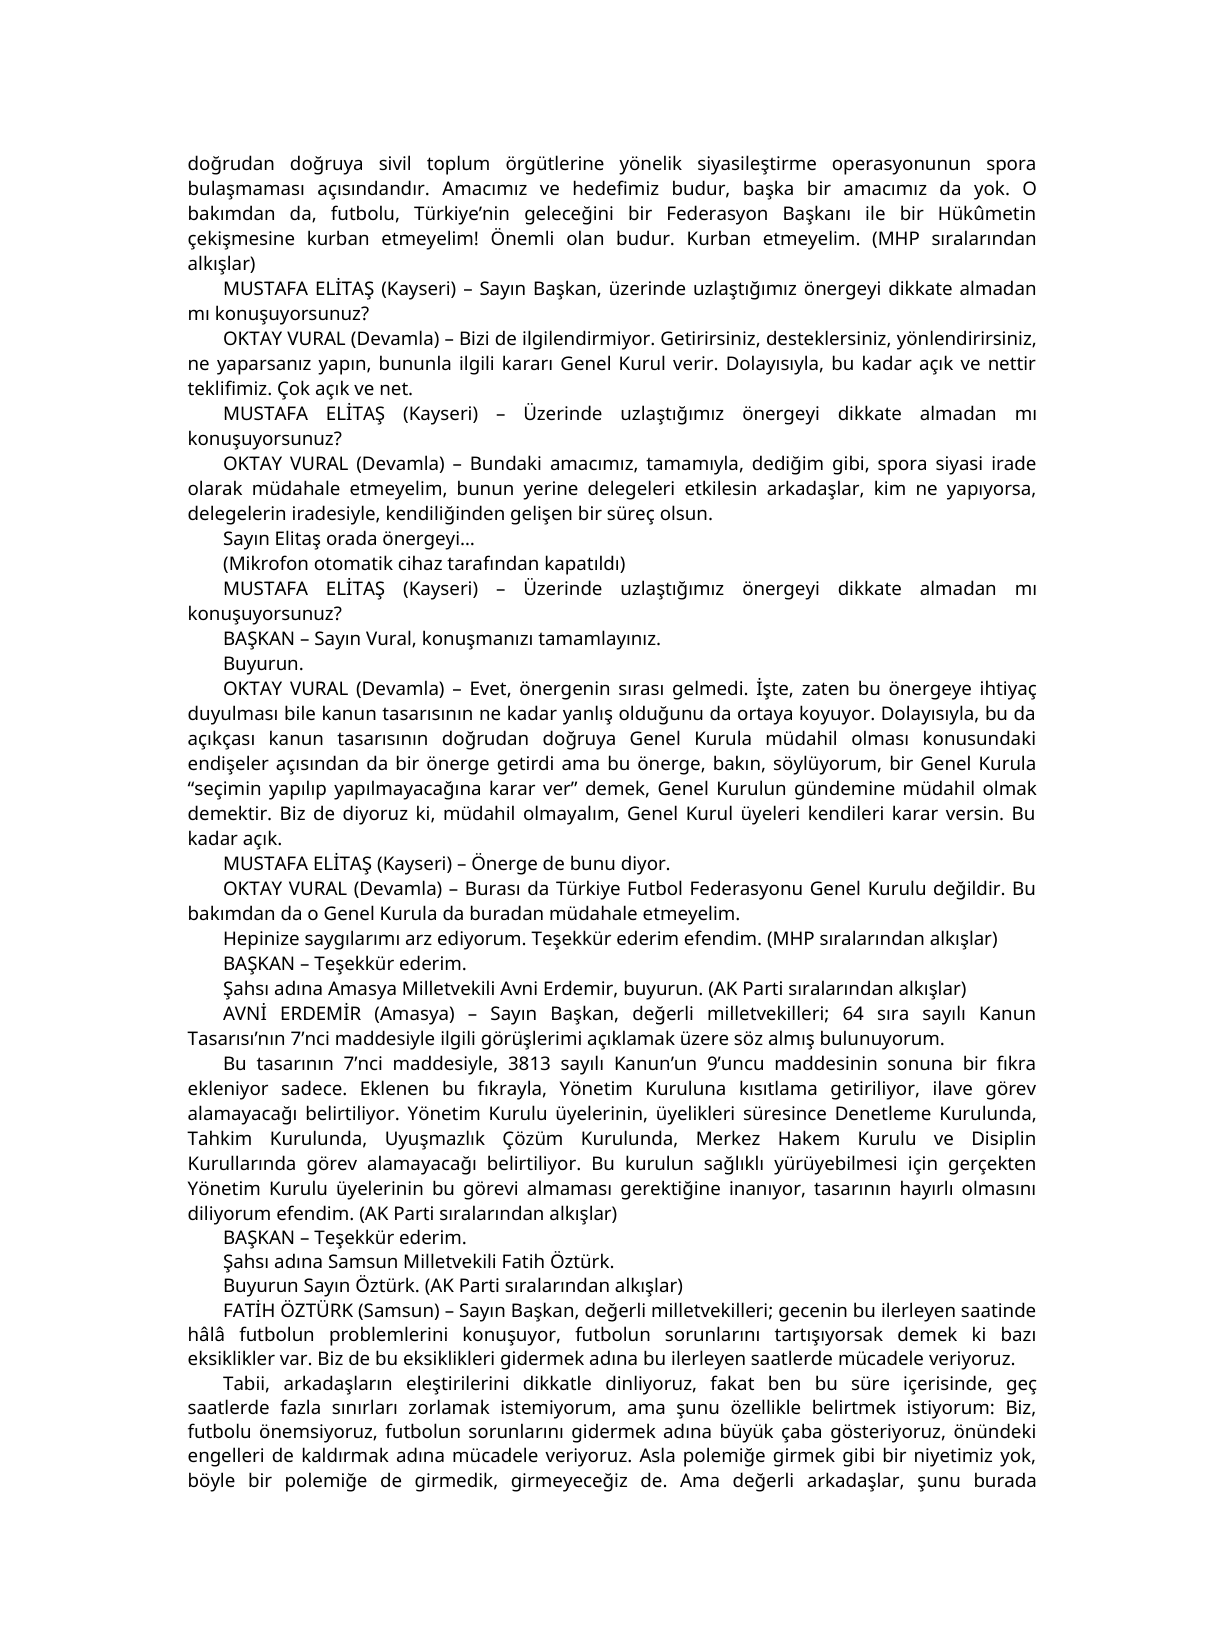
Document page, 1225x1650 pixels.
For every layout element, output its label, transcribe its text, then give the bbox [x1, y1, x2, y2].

text Şahsı adına Samsun Milletvekili Fatih Öztürk. [187, 1249, 1037, 1273]
text Bu tasarının 7’nci maddesiyle, 3813 sayılı Kanun’un 9’uncu maddesinin sonuna bir fıkra ekleniyor sadece. Eklenen bu fıkrayla, Yönetim Kuruluna kısıtlama getiriliyor, ilave görev alamayacağı belirtiliyor. Yönetim Kurulu üyelerinin, üyelikleri süresince Denetleme Kurulunda, Tahkim Kurulunda, Uyuşmazlık Çözüm Kurulunda, Merkez Hakem Kurulu ve Disiplin Kurullarında görev alamayacağı belirtiliyor. Bu kurulun sağlıklı yürüyebilmesi için gerçekten Yönetim Kurulu üyelerinin bu görevi almaması gerektiğine inanıyor, tasarının hayırlı olmasını diliyorum efendim. (AK Parti sıralarından alkışlar) [187, 1050, 1037, 1225]
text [187, 1371, 1037, 1492]
text MUSTAFA ELİTAŞ (Kayseri) – Üzerinde uzlaştığımız önergeyi dikkate almadan mı konuşuyorsunuz? [187, 400, 1037, 450]
text BAŞKAN – Teşekkür ederim. [187, 950, 1037, 975]
text AVNİ ERDEMİR (Amasya) – Sayın Başkan, değerli milletvekilleri; 64 sıra sayılı Kanun Tasarısı’nın 7’nci maddesiyle ilgili görüşlerimi açıklamak üzere söz almış bulunuyorum. [187, 1000, 1037, 1050]
text MUSTAFA ELİTAŞ (Kayseri) – Önerge de bunu diyor. [187, 850, 1037, 875]
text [187, 150, 1037, 275]
text BAŞKAN – Teşekkür ederim. [187, 1225, 1037, 1249]
text Buyurun. [187, 650, 1037, 675]
text MUSTAFA ELİTAŞ (Kayseri) – Üzerinde uzlaştığımız önergeyi dikkate almadan mı konuşuyorsunuz? [187, 575, 1037, 625]
text OKTAY VURAL (Devamla) – Bizi de ilgilendirmiyor. Getirirsiniz, desteklersiniz, yönlendirirsiniz, ne yaparsanız yapın, bununla ilgili kararı Genel Kurul verir. Dolayısıyla, bu kadar açık ve nettir teklifimiz. Çok açık ve net. [187, 325, 1037, 400]
text Hepinize saygılarımı arz ediyorum. Teşekkür ederim efendim. (MHP sıralarından alkışlar) [187, 925, 1037, 950]
text Sayın Elitaş orada önergeyi… [187, 525, 1037, 550]
text BAŞKAN – Sayın Vural, konuşmanızı tamamlayınız. [187, 625, 1037, 650]
text MUSTAFA ELİTAŞ (Kayseri) – Sayın Başkan, üzerinde uzlaştığımız önergeyi dikkate almadan mı konuşuyorsunuz? [187, 275, 1037, 325]
text (Mikrofon otomatik cihaz tarafından kapatıldı) [187, 550, 1037, 575]
text Şahsı adına Amasya Milletvekili Avni Erdemir, buyurun. (AK Parti sıralarından alkışlar) [187, 975, 1037, 1000]
text Buyurun Sayın Öztürk. (AK Parti sıralarından alkışlar) [187, 1273, 1037, 1298]
text OKTAY VURAL (Devamla) – Bundaki amacımız, tamamıyla, dediğim gibi, spora siyasi irade olarak müdahale etmeyelim, bunun yerine delegeleri etkilesin arkadaşlar, kim ne yapıyorsa, delegelerin iradesiyle, kendiliğinden gelişen bir süreç olsun. [187, 450, 1037, 525]
text OKTAY VURAL (Devamla) – Evet, önergenin sırası gelmedi. İşte, zaten bu önergeye ihtiyaç duyulması bile kanun tasarısının ne kadar yanlış olduğunu da ortaya koyuyor. Dolayısıyla, bu da açıkçası kanun tasarısının doğrudan doğruya Genel Kurula müdahil olması konusundaki endişeler açısından da bir önerge getirdi ama bu önerge, bakın, söylüyorum, bir Genel Kurula “seçimin yapılıp yapılmayacağına karar ver” demek, Genel Kurulun gündemine müdahil olmak demektir. Biz de diyoruz ki, müdahil olmayalım, Genel Kurul üyeleri kendileri karar versin. Bu kadar açık. [187, 675, 1037, 850]
text FATİH ÖZTÜRK (Samsun) – Sayın Başkan, değerli milletvekilleri; gecenin bu ilerleyen saatinde hâlâ futbolun problemlerini konuşuyor, futbolun sorunlarını tartışıyorsak demek ki bazı eksiklikler var. Biz de bu eksiklikleri gidermek adına bu ilerleyen saatlerde mücadele veriyoruz. [187, 1298, 1037, 1371]
text OKTAY VURAL (Devamla) – Burası da Türkiye Futbol Federasyonu Genel Kurulu değildir. Bu bakımdan da o Genel Kurula da buradan müdahale etmeyelim. [187, 875, 1037, 925]
